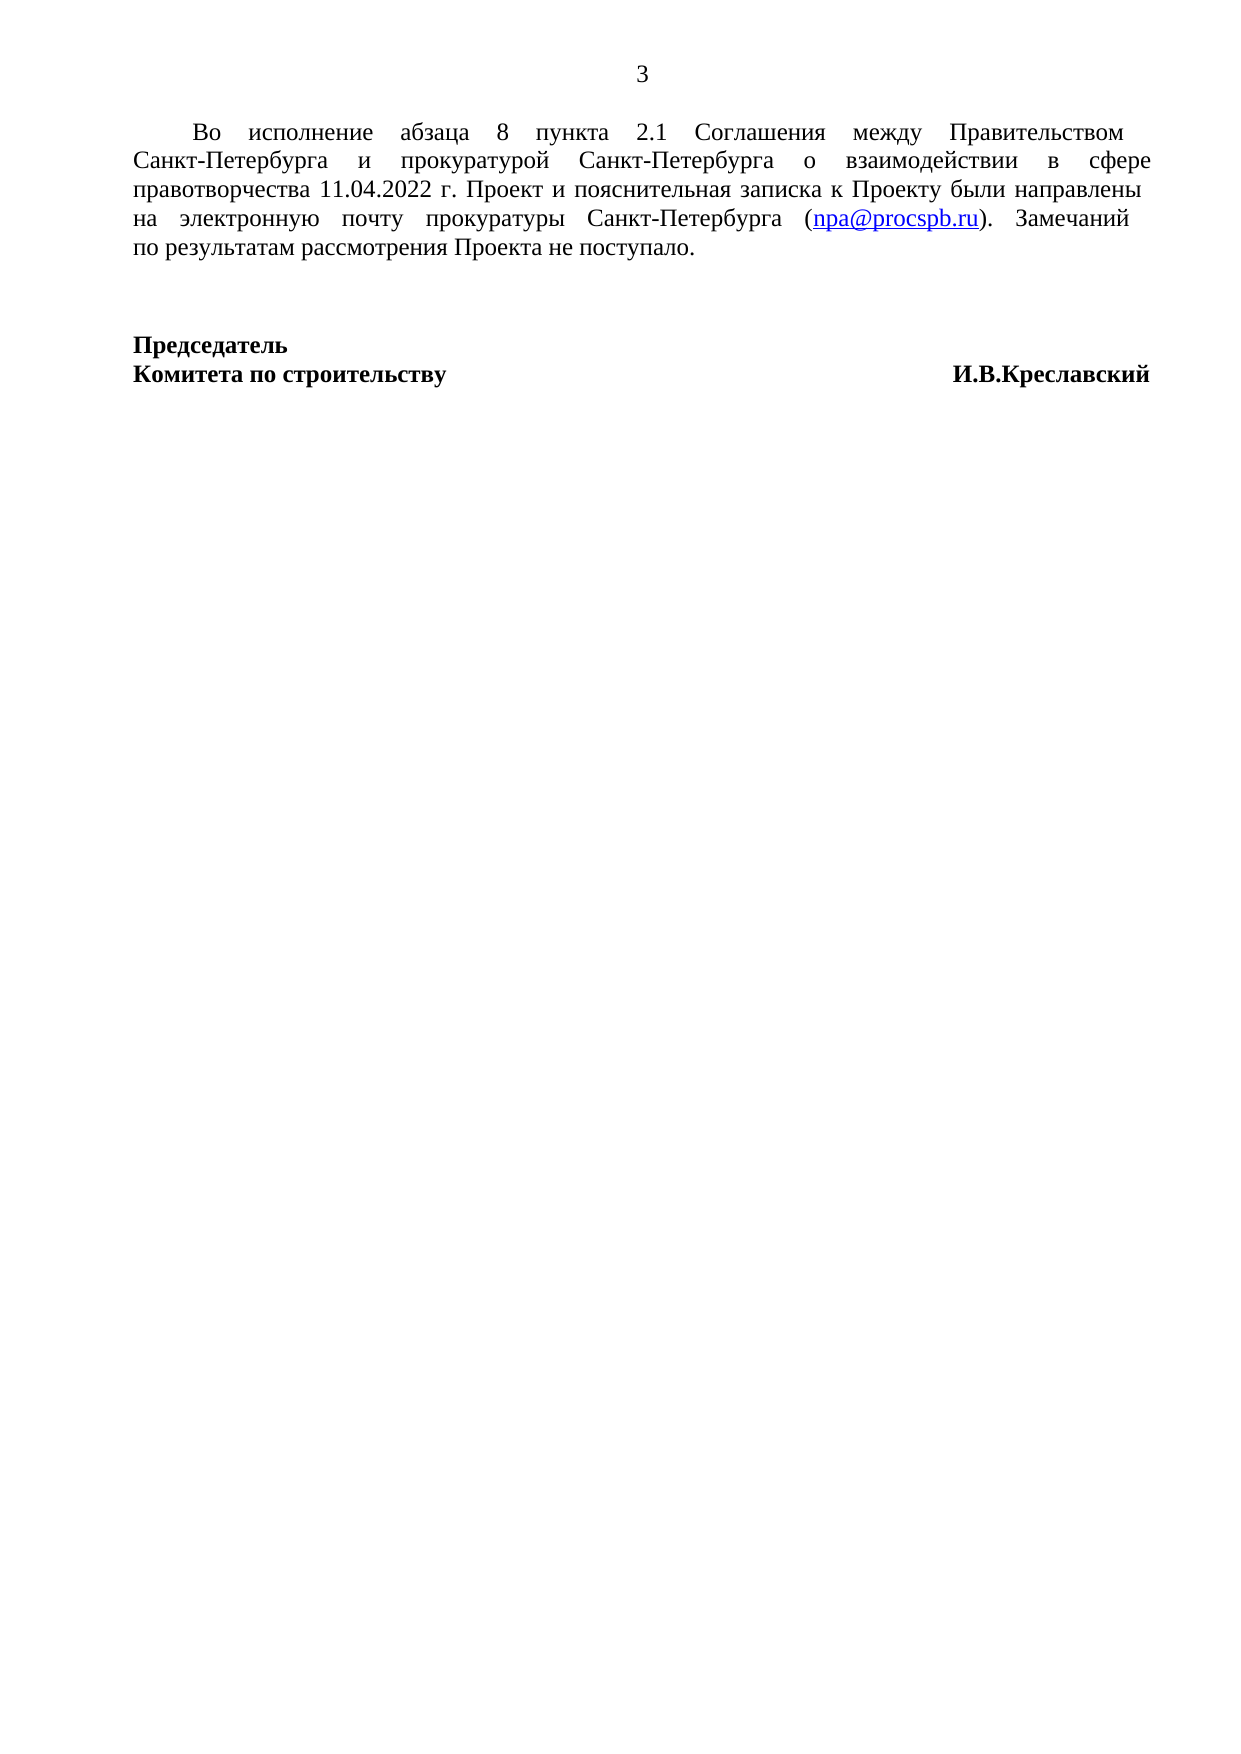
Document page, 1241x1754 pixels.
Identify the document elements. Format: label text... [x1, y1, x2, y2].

text Председатель [133, 330, 1152, 359]
text Во исполнение абзаца 8 пункта 2.1 Соглашения между Правительством Санкт-Петербурга и прокуратурой Санкт-Петербурга о взаимодействии в сфере правотворчества 11.04.2022 г. Проект и пояснительная записка к Проекту были направлены на электронную почту прокуратуры Санкт-Петербурга (npa@procspb.ru). Замечаний по результатам рассмотрения Проекта не поступало. [133, 117, 1152, 260]
text Комитета по строительству И.В.Креславский [133, 359, 1152, 388]
